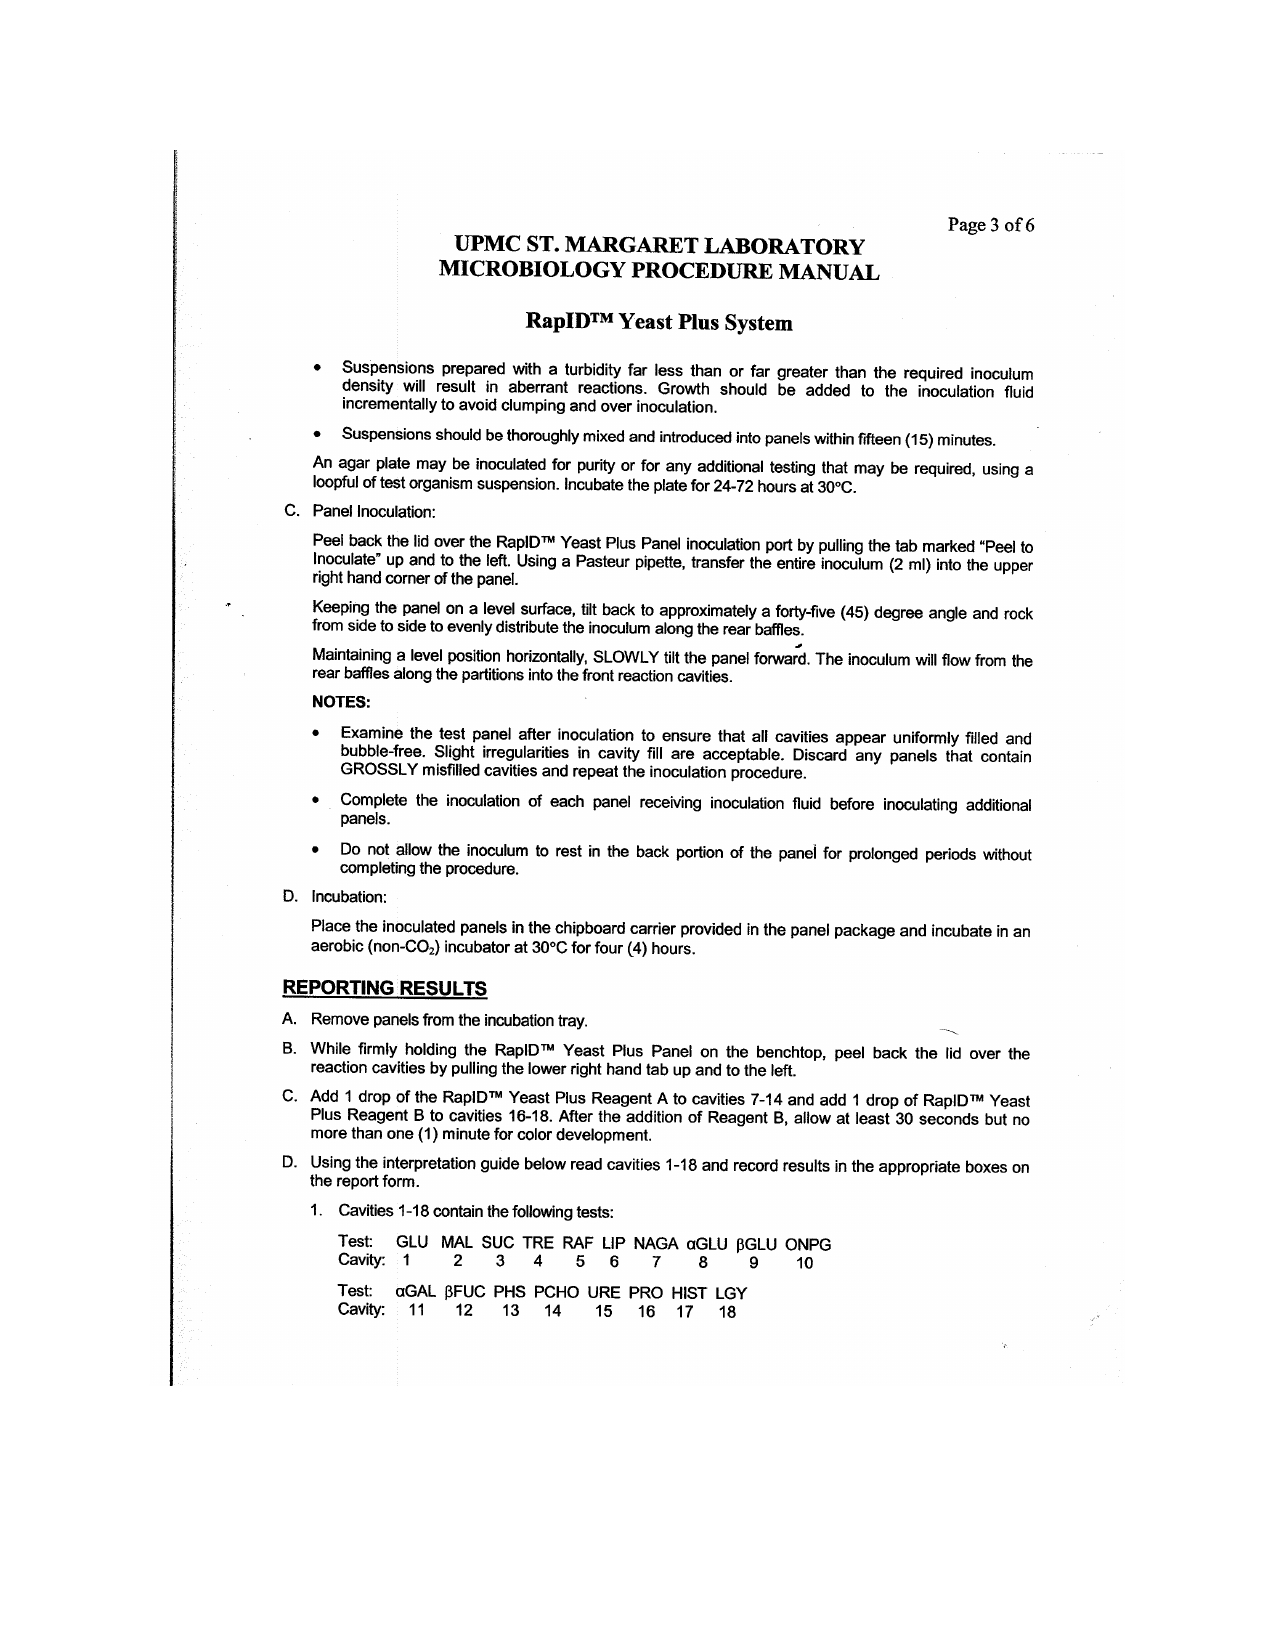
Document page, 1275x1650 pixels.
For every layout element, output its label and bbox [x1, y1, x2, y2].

picture [150, 150, 1125, 1386]
